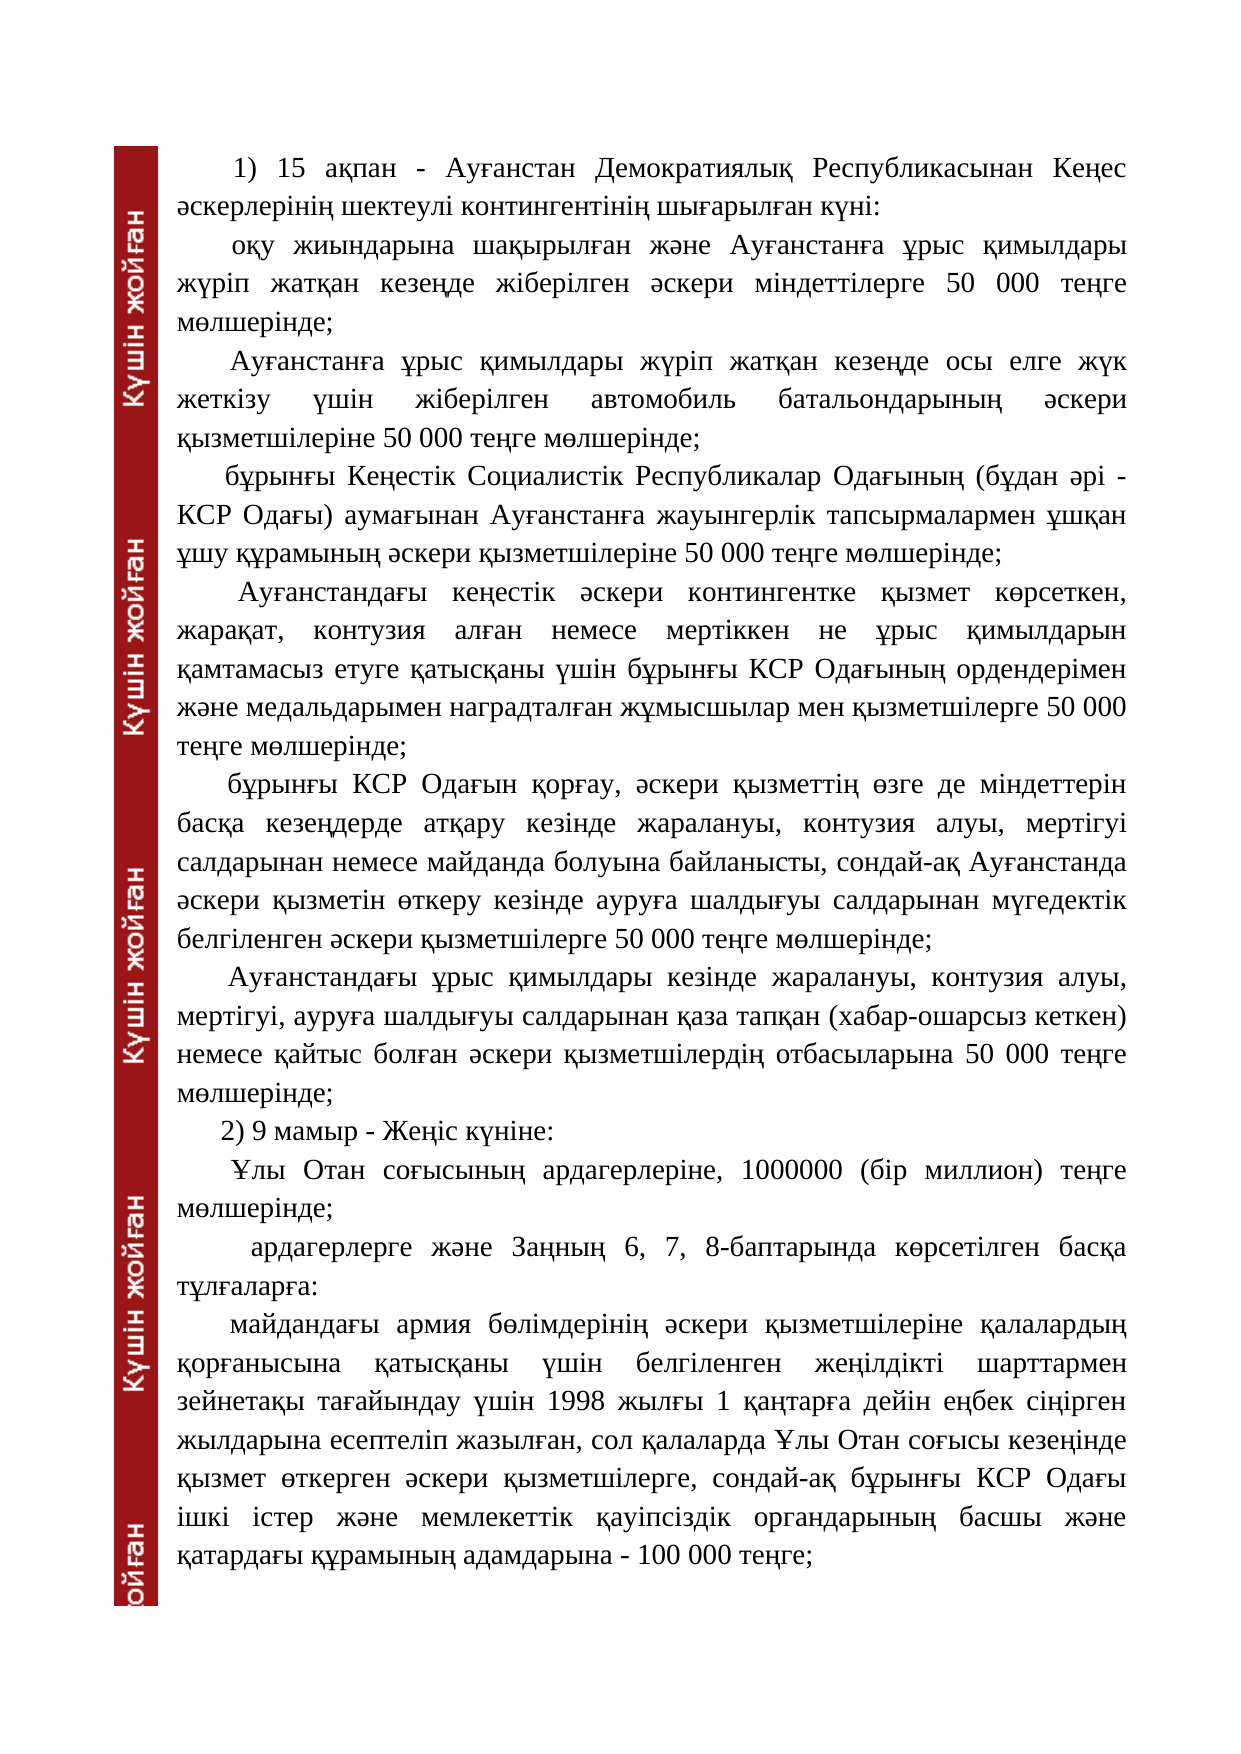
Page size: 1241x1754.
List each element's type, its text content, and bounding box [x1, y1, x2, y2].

text майдандағы армия бөлiмдерiнің әскери қызметшілеріне қалалардың қорғанысына қатысқаны үшін белгiленген жеңiлдiкті шарттармен зейнетақы тағайындау үшiн 1998 жылғы 1 қаңтарға дейiн еңбек сіңірген жылдарына есептеліп жазылған, сол қалаларда Ұлы Отан соғысы кезеңінде қызмет өткерген әскери қызметшiлерге, сондай-ақ бұрынғы КСР Одағы iшкi iстер және мемлекеттiк қауiпсiздiк органдарының басшы және қатардағы құрамының адамдарына - 100 000 теңге; [112, 1306, 1128, 1571]
picture [114, 1147, 158, 1152]
text ардагерлерге және Заңның 6, 7, 8-баптарында көрсетілген басқа тұлғаларға: [112, 1229, 1128, 1301]
picture [114, 1224, 158, 1229]
picture [114, 1108, 158, 1113]
text Ауғанстандағы кеңестік әскери контингентке қызмет көрсеткен, жарақат, контузия алған немесе мертіккен не ұрыс қимылдарын қамтамасыз етуге қатысқаны үшін бұрынғы КСР Одағының ордендерiмен және медальдарымен наградталған жұмысшылар мен қызметшiлерге 50 000 теңге мөлшерінде; [112, 574, 1128, 762]
picture [114, 762, 158, 767]
text Ұлы Отан соғысының ардагерлеріне, 1000000 (бір миллион) теңге мөлшерінде; [112, 1152, 1128, 1224]
text Ауғанстандағы ұрыс қимылдары кезiнде жаралануы, контузия алуы, мертігуі, ауруға шалдығуы салдарынан қаза тапқан (хабар-ошарсыз кеткен) немесе қайтыс болған әскери қызметшiлердiң отбасыларына 50 000 теңге мөлшерінде; [112, 959, 1128, 1108]
text 2) 9 мамыр - Жеңіс күніне: [112, 1113, 1128, 1147]
picture [114, 1301, 158, 1306]
picture [114, 569, 158, 574]
text 1) 15 ақпан - Ауғанстан Демократиялық Республикасынан Кеңес әскерлерінің шектеулі контингентінің шығарылған күні: [112, 150, 1128, 222]
picture [114, 146, 158, 150]
picture [114, 453, 158, 458]
picture [114, 222, 158, 227]
text оқу жиындарына шақырылған және Ауғанстанға ұрыс қимылдары жүрiп жатқан кезеңде жiберiлген әскери мiндеттiлерге 50 000 теңге мөлшерінде; [112, 227, 1128, 338]
picture [114, 954, 158, 959]
text бұрынғы Кеңестік Социалистік Республикалар Одағының (бұдан әрі - КСР Одағы) аумағынан Ауғанстанға жауынгерлiк тапсырмалармен ұшқан ұшу құрамының әскери қызметшiлерiне 50 000 теңге мөлшерінде; [112, 458, 1128, 569]
picture [114, 338, 158, 343]
text Ауғанстанға ұрыс қимылдары жүрiп жатқан кезеңде осы елге жүк жеткiзу үшiн жiберiлген автомобиль батальондарының әскери қызметшiлерiне 50 000 теңге мөлшерінде; [112, 343, 1128, 453]
text бұрынғы КСР Одағын қорғау, әскери қызметтің өзге де міндеттерін басқа кезеңдерде атқару кезінде жаралануы, контузия алуы, мертігуі салдарынан немесе майданда болуына байланысты, сондай-ақ Ауғанстанда әскери қызметін өткеру кезінде ауруға шалдығуы салдарынан мүгедектік белгіленген әскери қызметшілерге 50 000 теңге мөлшерінде; [112, 767, 1128, 954]
picture [114, 1571, 158, 1606]
